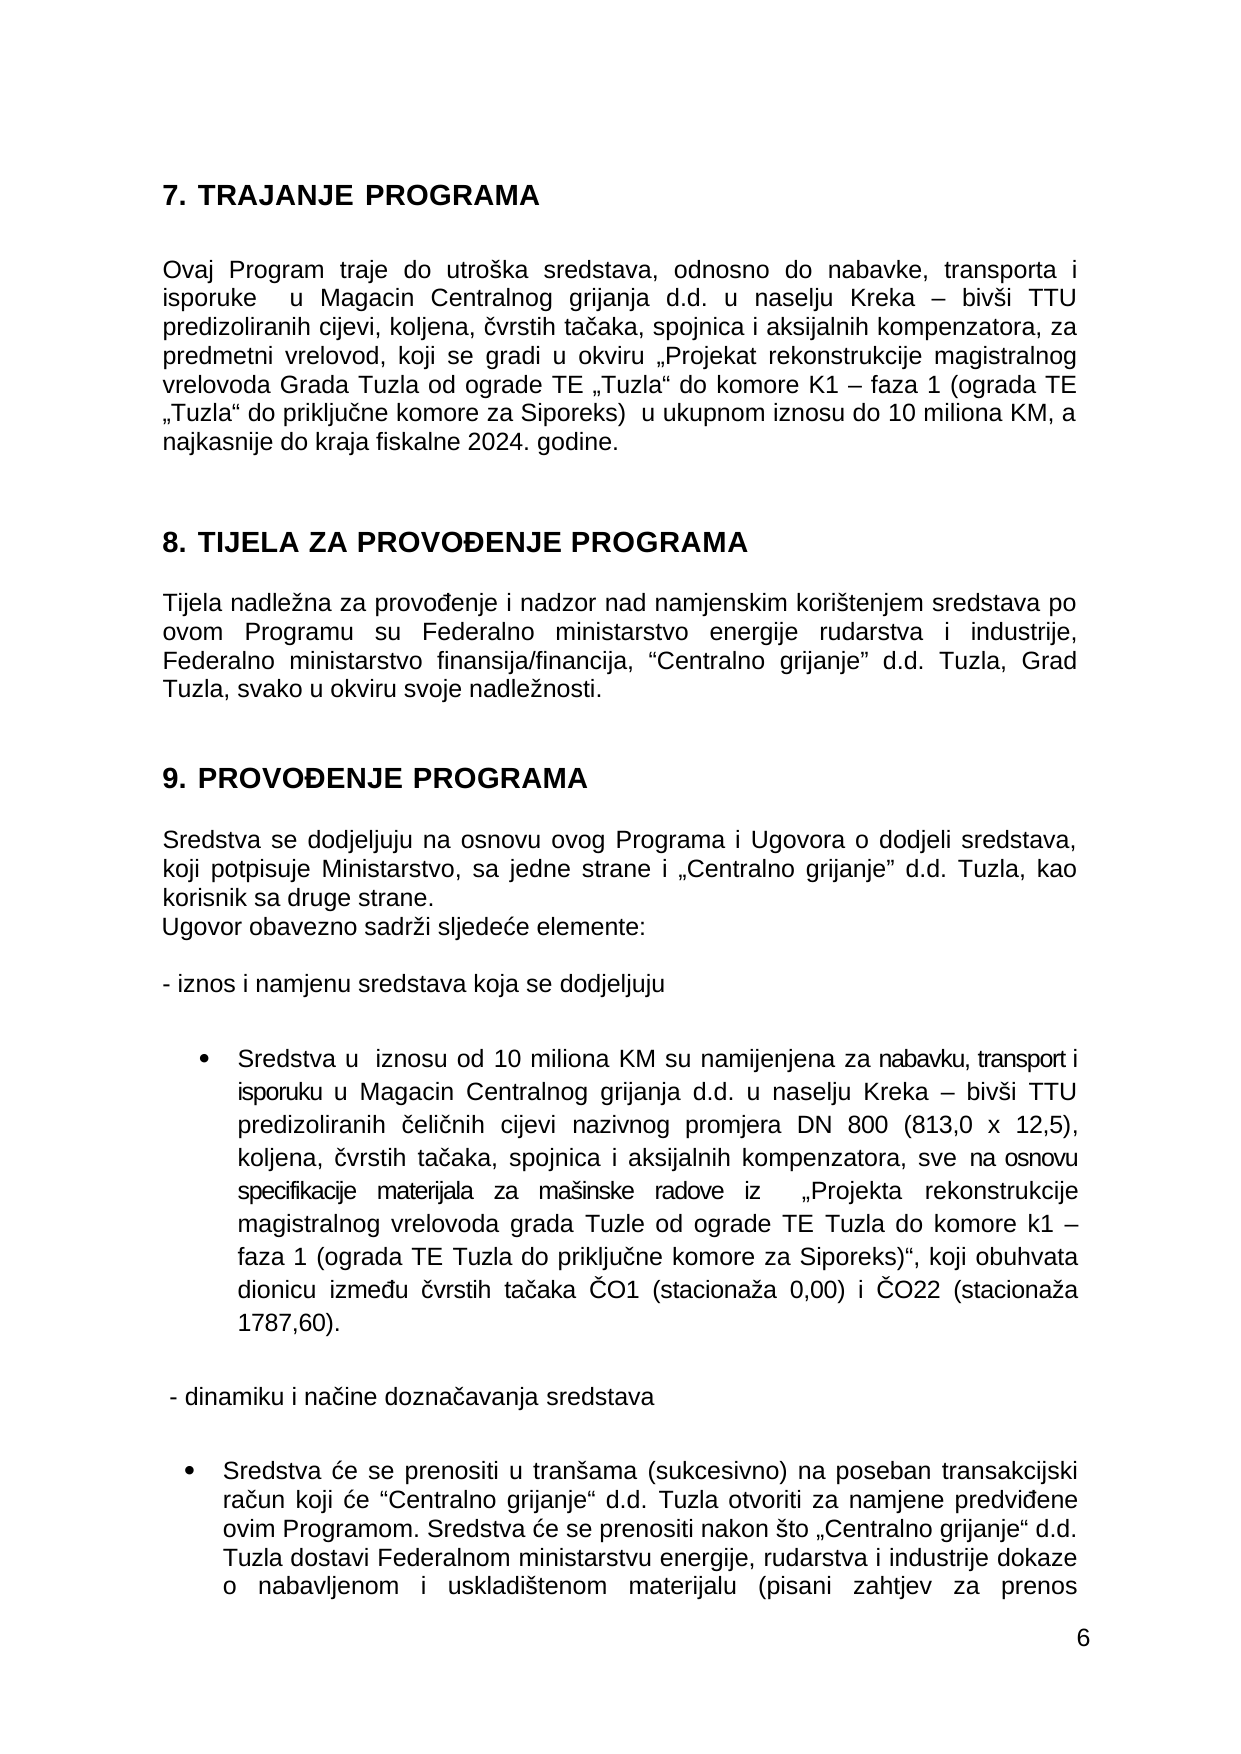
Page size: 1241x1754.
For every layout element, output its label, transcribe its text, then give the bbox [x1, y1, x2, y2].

subtitle TRAJANJE PROGRAMA [162, 178, 1093, 212]
text Tijela nadležna za provođenje i nadzor nad namjenskim korištenjem sredstava po ovom Programu su Federalno ministarstvo energije rudarstva i industrije, Federalno ministarstvo finansija/financija, “Centralno grijanje” d.d. Tuzla, Grad Tuzla, svako u okviru svoje nadležnosti. [162, 588, 1078, 703]
list dinamiku i načine doznačavanja sredstava [169, 1382, 1093, 1411]
list Sredstva u iznosu od 10 miliona KM su namijenjena za nabavku, transport i isporuku u Magacin Centralnog grijanja d.d. u naselju Kreka – bivši TTU predizoliranih čeličnih cijevi nazivnog promjera DN 800 (813,0 x 12,5), koljena, čvrstih tačaka, spojnica i aksijalnih kompenzatora, sve na osnovu specifikacije materijala za mašinske radove iz „Projekta rekonstrukcije magistralnog vrelovoda grada Tuzle od ograde TE Tuzla do komore k1 – faza 1 (ograda TE Tuzla do priključne komore za Siporeks)“, koji obuhvata dionicu između čvrstih tačaka ČO1 (stacionaža 0,00) i ČO22 (stacionaža 1787,60). [200, 1044, 1079, 1337]
text Ugovor obavezno sadrži sljedeće elemente: [148, 912, 1093, 940]
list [185, 1456, 1079, 1600]
text Ovaj Program traje do utroška sredstava, odnosno do nabavke, transporta i isporuke u Magacin Centralnog grijanja d.d. u naselju Kreka – bivši TTU predizoliranih cijevi, koljena, čvrstih tačaka, spojnica i aksijalnih kompenzatora, za predmetni vrelovod, koji se gradi u okviru „Projekat rekonstrukcije magistralnog vrelovoda Grada Tuzla od ograde TE „Tuzla“ do komore K1 – faza 1 (ograda TE „Tuzla“ do priključne komore za Siporeks) u ukupnom iznosu do 10 miliona KM, a najkasnije do kraja fiskalne 2024. godine. [162, 255, 1078, 456]
subtitle PROVOĐENJE PROGRAMA [162, 761, 1093, 794]
list iznos i namjenu sredstava koja se dodjeljuju [162, 969, 1093, 998]
subtitle TIJELA ZA PROVOĐENJE PROGRAMA [162, 525, 1093, 559]
text Sredstva se dodjeljuju na osnovu ovog Programa i Ugovora o dodjeli sredstava, koji potpisuje Ministarstvo, sa jedne strane i „Centralno grijanje” d.d. Tuzla, kao korisnik sa druge strane. [162, 825, 1078, 912]
